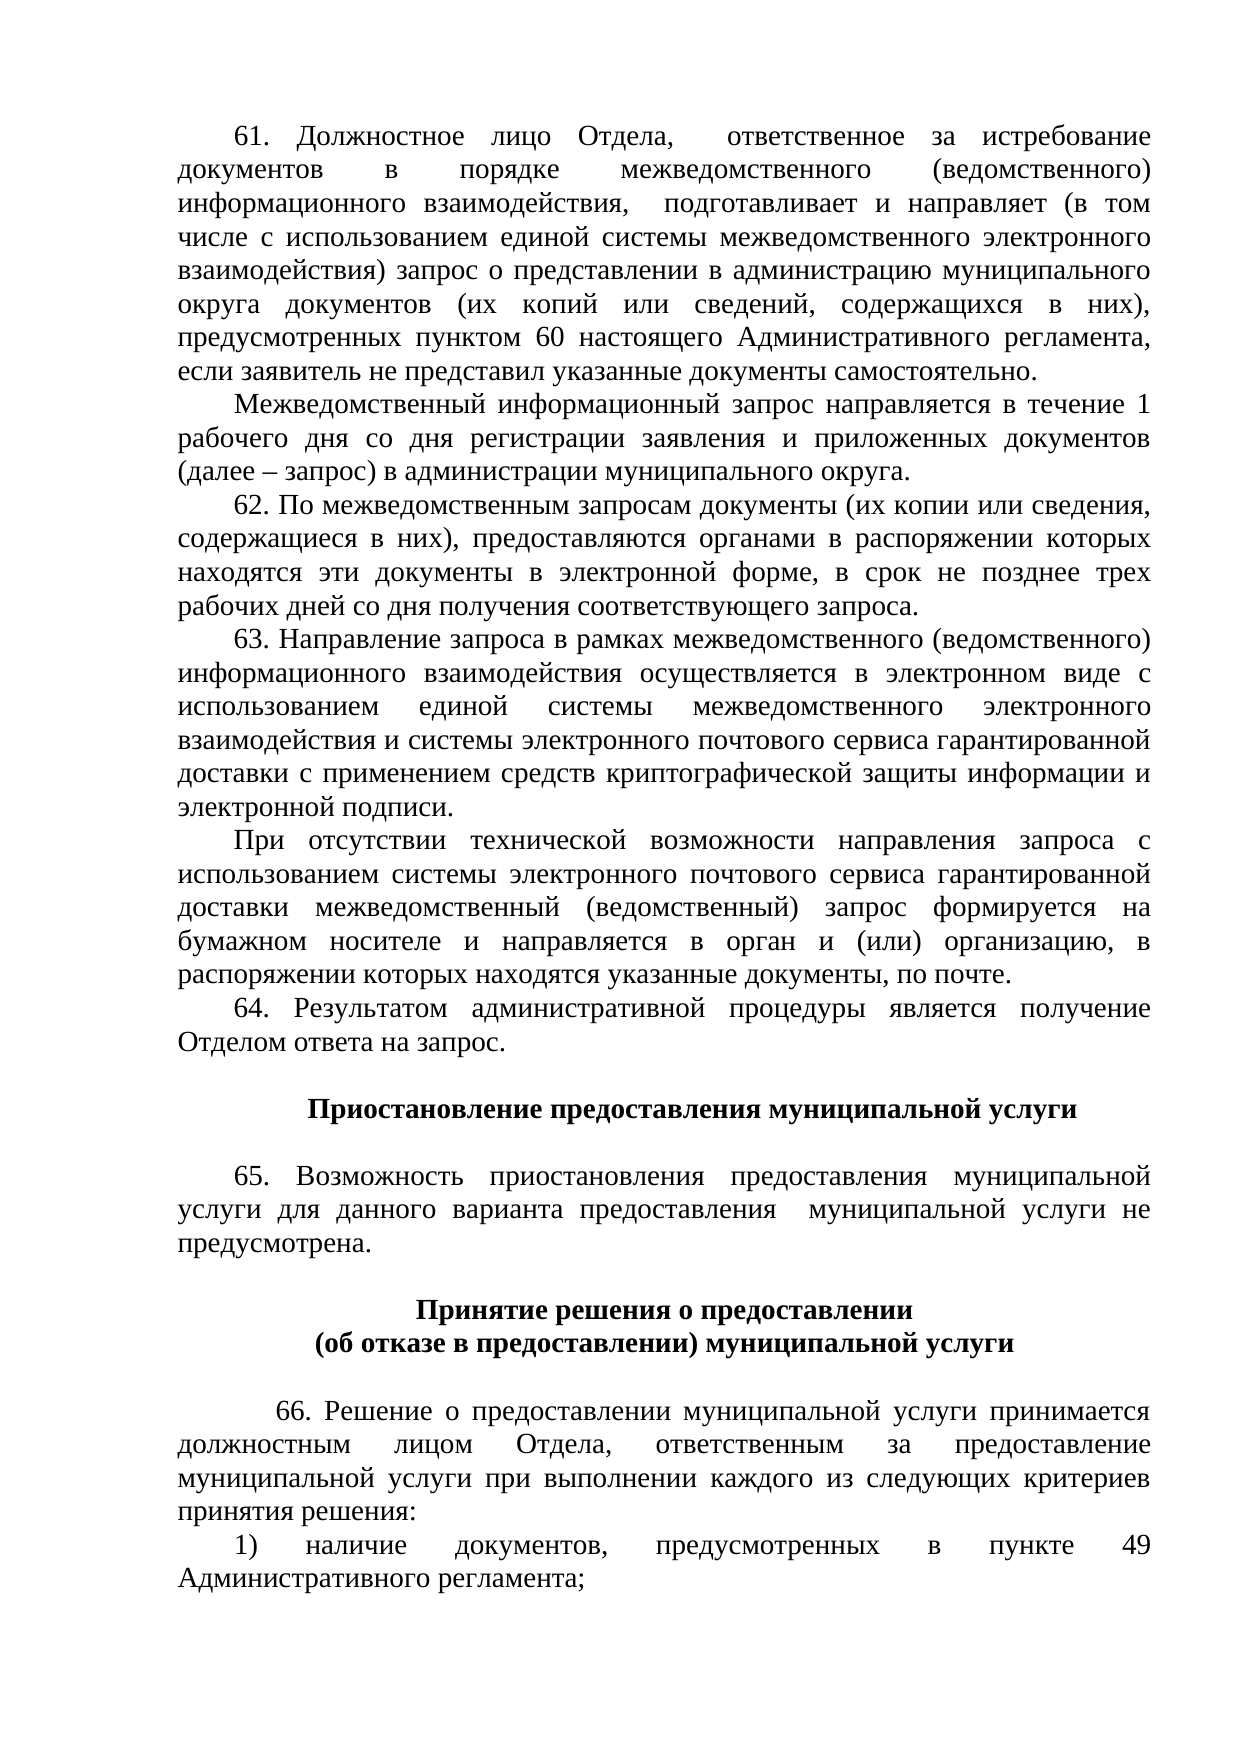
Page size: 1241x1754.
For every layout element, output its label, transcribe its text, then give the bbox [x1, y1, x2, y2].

title (об отказе в предоставлении) муниципальной услуги [177, 1326, 1152, 1359]
text Приостановление предоставления муниципальной услуги [177, 1091, 1152, 1124]
text 61. Должностное лицо Отдела, ответственное за истребование документов в порядке межведомственного (ведомственного) информационного взаимодействия, подготавливает и направляет (в том числе с использованием единой системы межведомственного электронного взаимодействия) запрос о представлении в администрацию муниципального округа документов (их копий или сведений, содержащихся в них), предусмотренных пунктом 60 настоящего Административного регламента, если заявитель не представил указанные документы самостоятельно. [177, 118, 1152, 386]
text Межведомственный информационный запрос направляется в течение 1 рабочего дня со дня регистрации заявления и приложенных документов (далее – запрос) в администрации муниципального округа. [177, 386, 1152, 487]
text 63. Направление запроса в рамках межведомственного (ведомственного) информационного взаимодействия осуществляется в электронном виде с использованием единой системы межведомственного электронного взаимодействия и системы электронного почтового сервиса гарантированной доставки с применением средств криптографической защиты информации и электронной подписи. [177, 621, 1152, 822]
text 65. Возможность приостановления предоставления муниципальной услуги для данного варианта предоставления муниципальной услуги не предусмотрена. [177, 1158, 1152, 1258]
text 62. По межведомственным запросам документы (их копии или сведения, содержащиеся в них), предоставляются органами в распоряжении которых находятся эти документы в электронной форме, в срок не позднее трех рабочих дней со дня получения соответствующего запроса. [177, 487, 1152, 621]
text 64. Результатом административной процедуры является получение Отделом ответа на запрос. [177, 990, 1152, 1057]
text 1) наличие документов, предусмотренных в пункте 49 Административного регламента; [177, 1527, 1152, 1594]
title Принятие решения о предоставлении [177, 1292, 1152, 1326]
text При отсутствии технической возможности направления запроса с использованием системы электронного почтового сервиса гарантированной доставки межведомственный (ведомственный) запрос формируется на бумажном носителе и направляется в орган и (или) организацию, в распоряжении которых находятся указанные документы, по почте. [177, 822, 1152, 990]
text 66. Решение о предоставлении муниципальной услуги принимается должностным лицом Отдела, ответственным за предоставление муниципальной услуги при выполнении каждого из следующих критериев принятия решения: [177, 1393, 1152, 1527]
